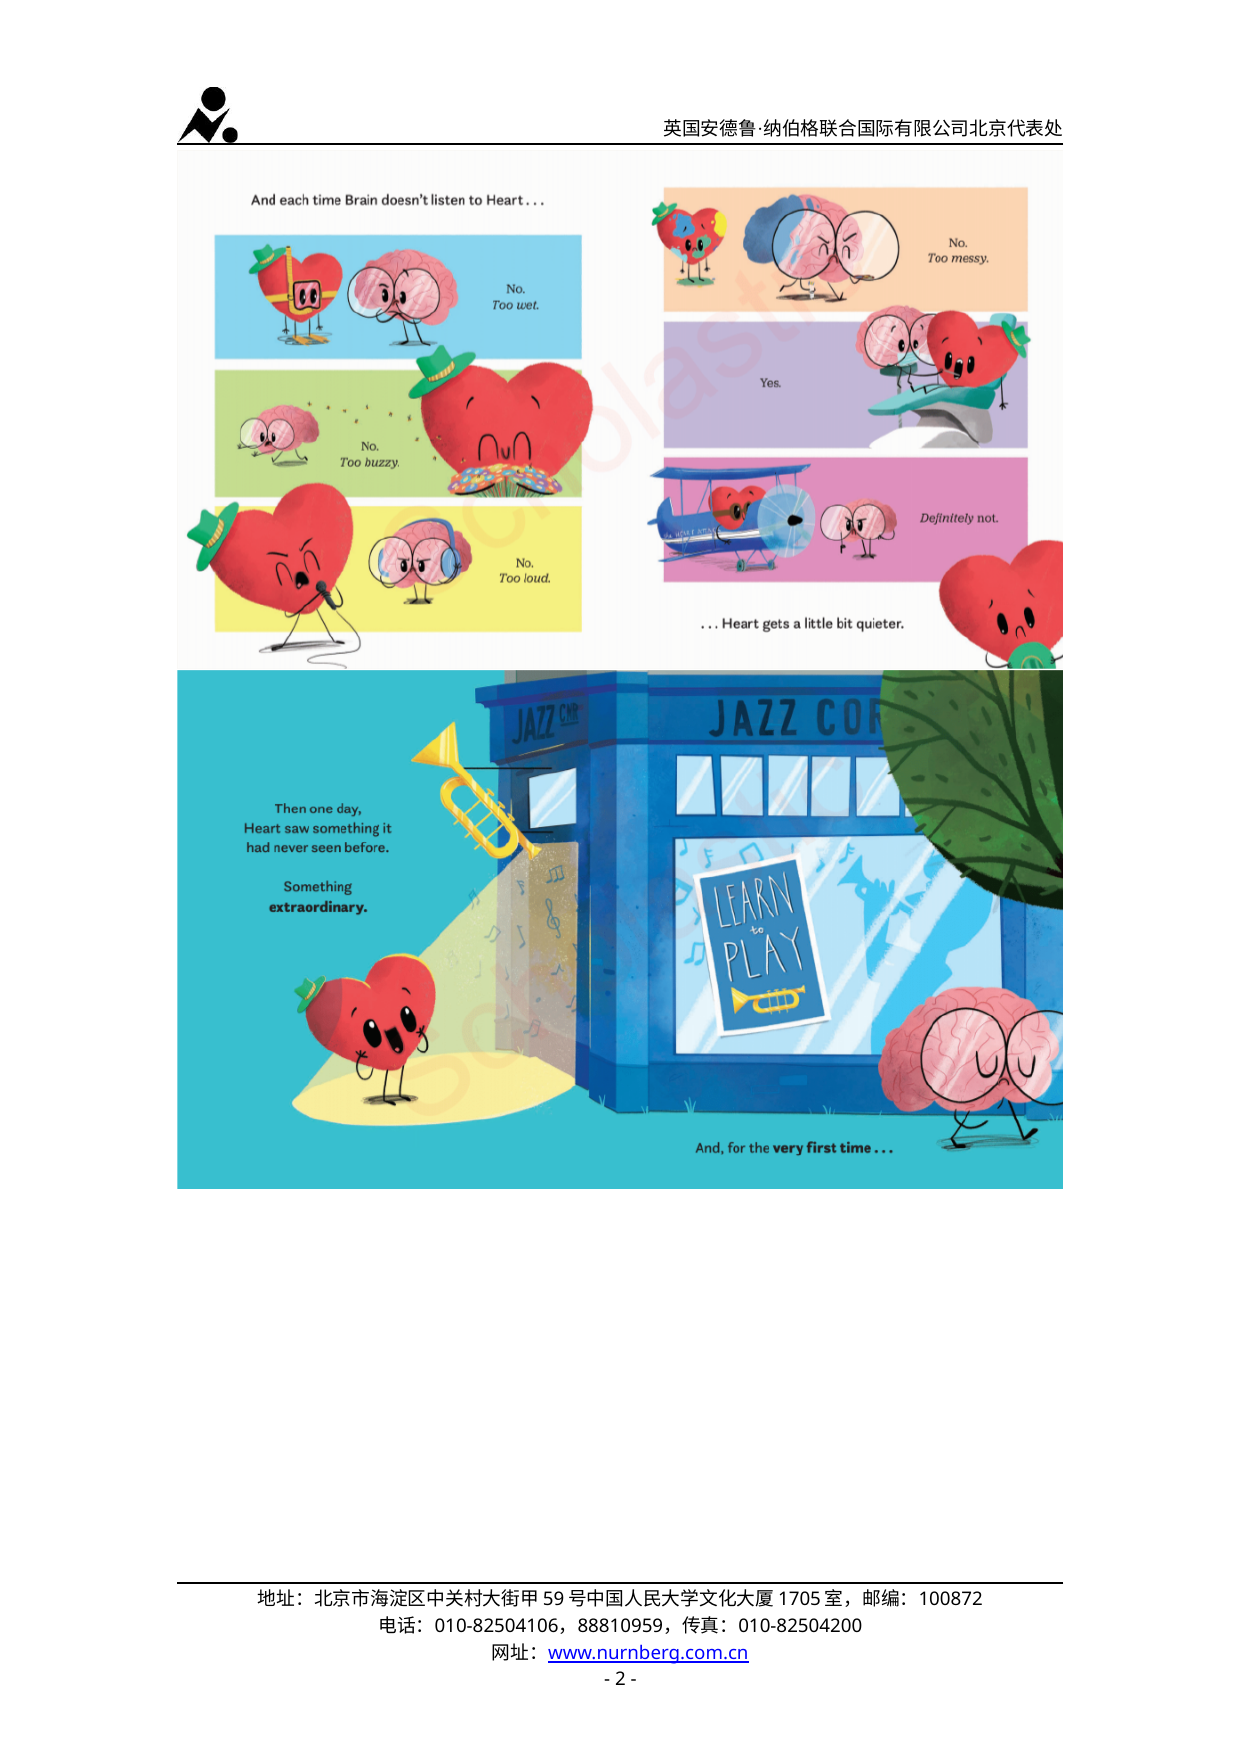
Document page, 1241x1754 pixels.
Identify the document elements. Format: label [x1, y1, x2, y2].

picture [177, 150, 1063, 669]
picture [177, 87, 238, 143]
picture [177, 670, 1063, 1189]
